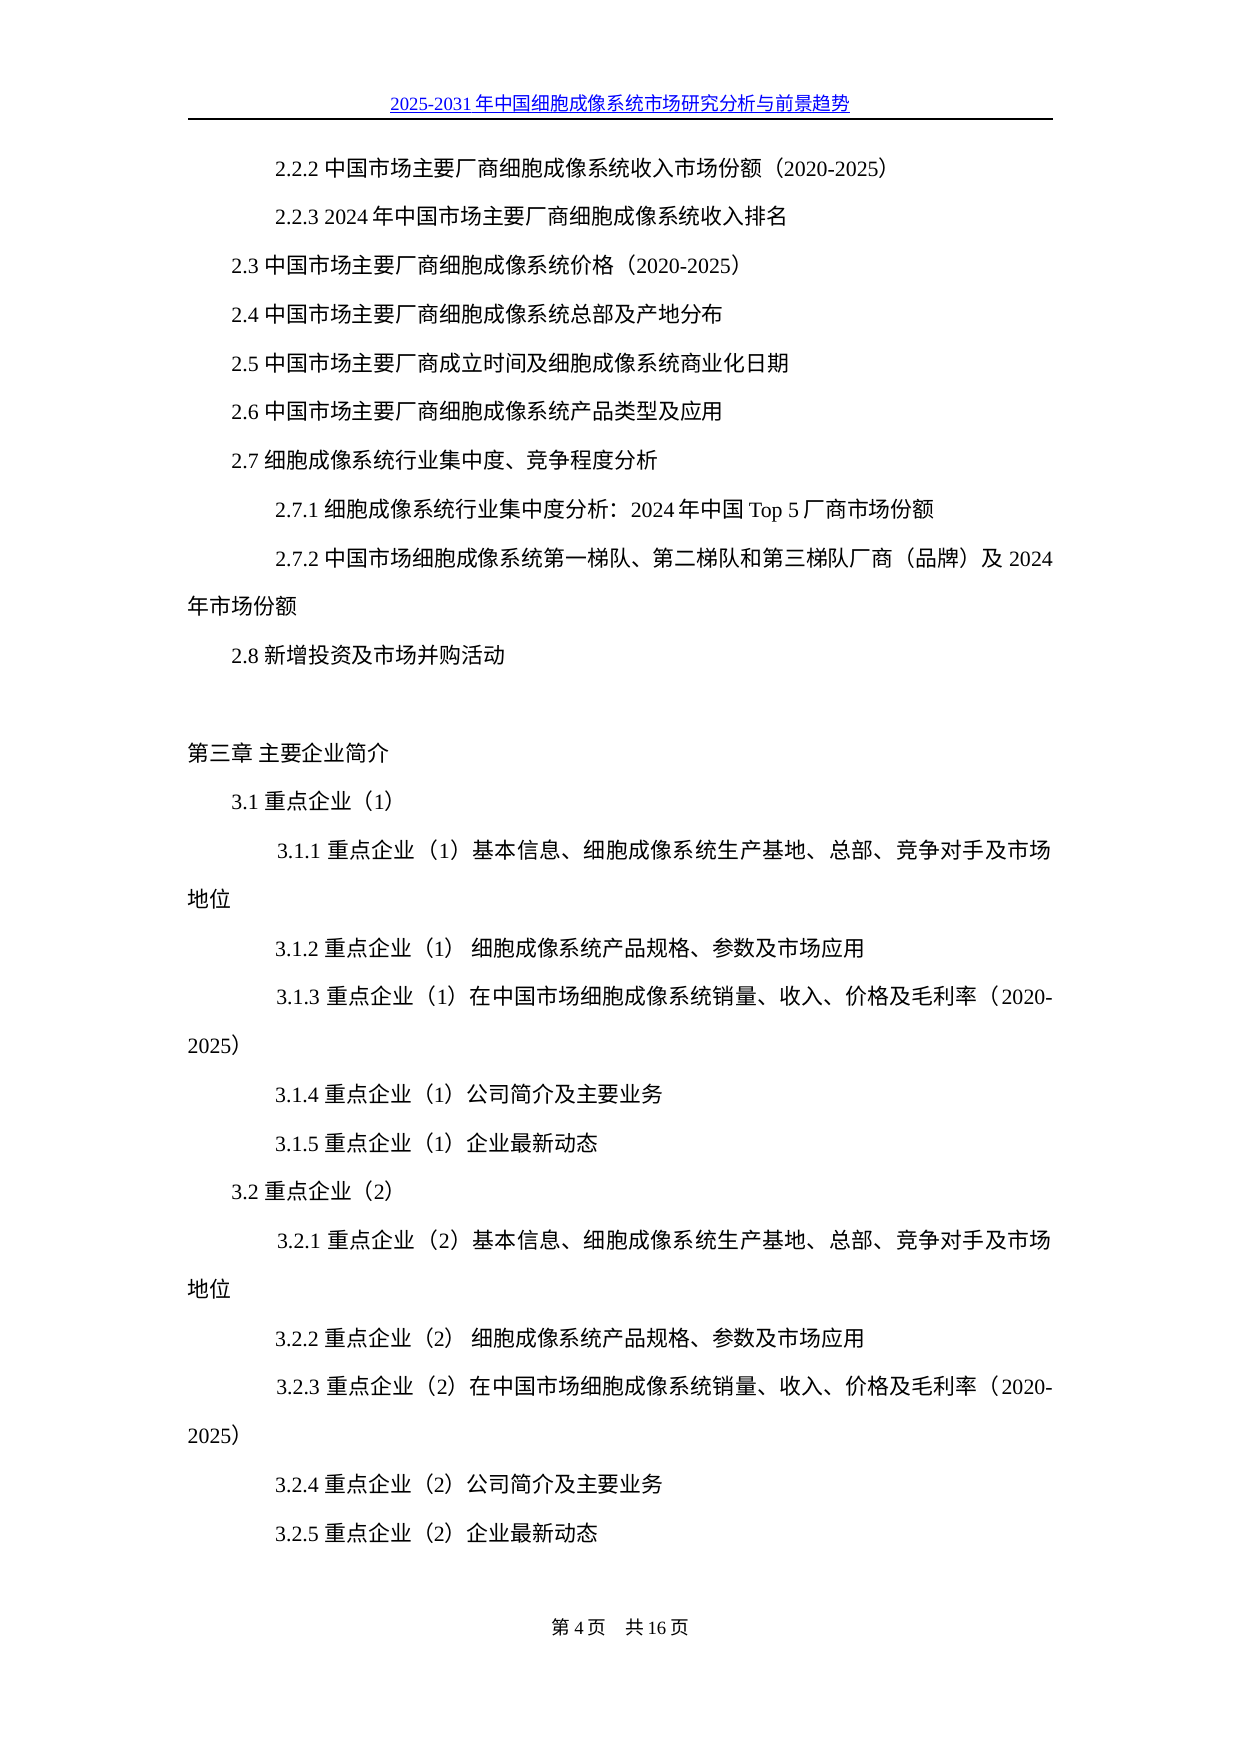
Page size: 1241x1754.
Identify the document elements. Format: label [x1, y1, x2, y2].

text [187, 150, 1053, 1548]
